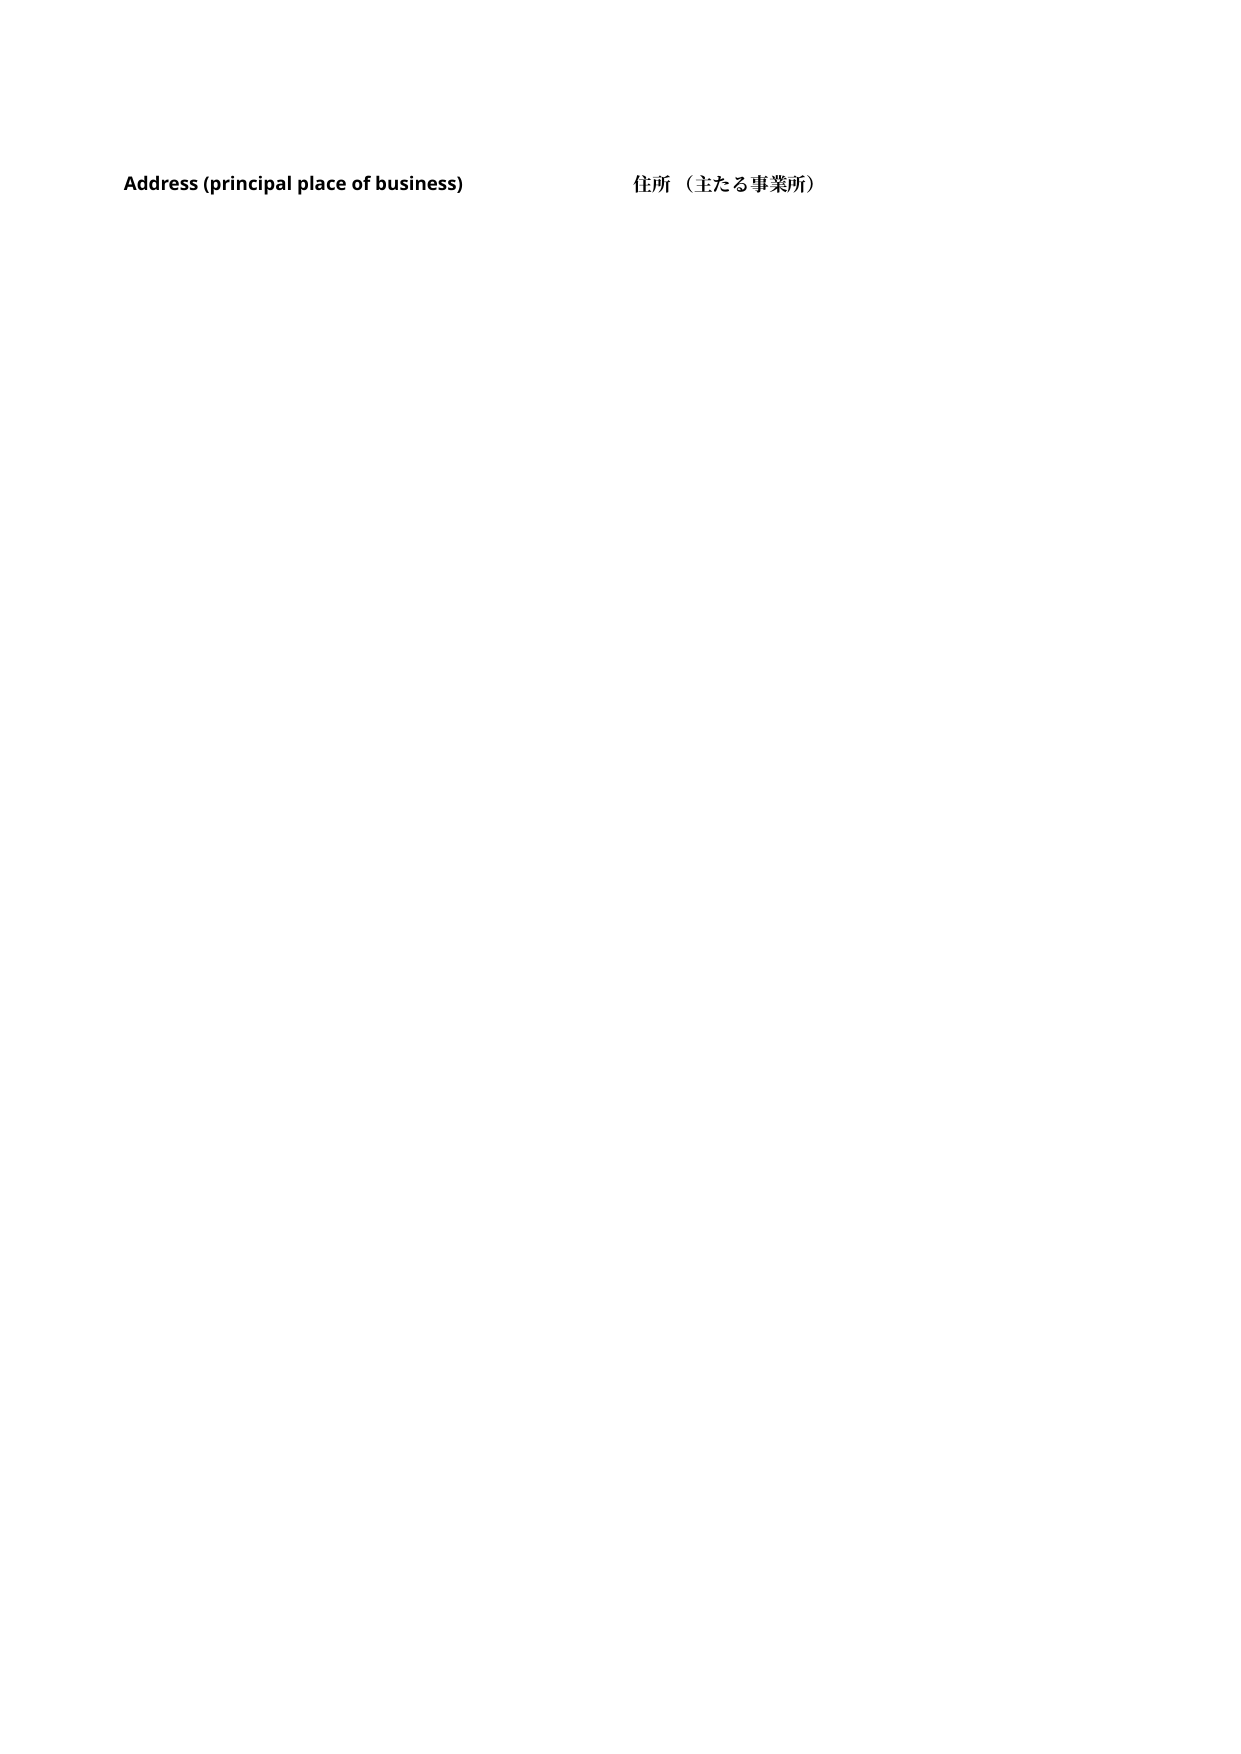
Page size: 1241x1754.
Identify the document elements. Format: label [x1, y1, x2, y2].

table_cell [622, 165, 1131, 302]
table_cell [113, 165, 622, 302]
